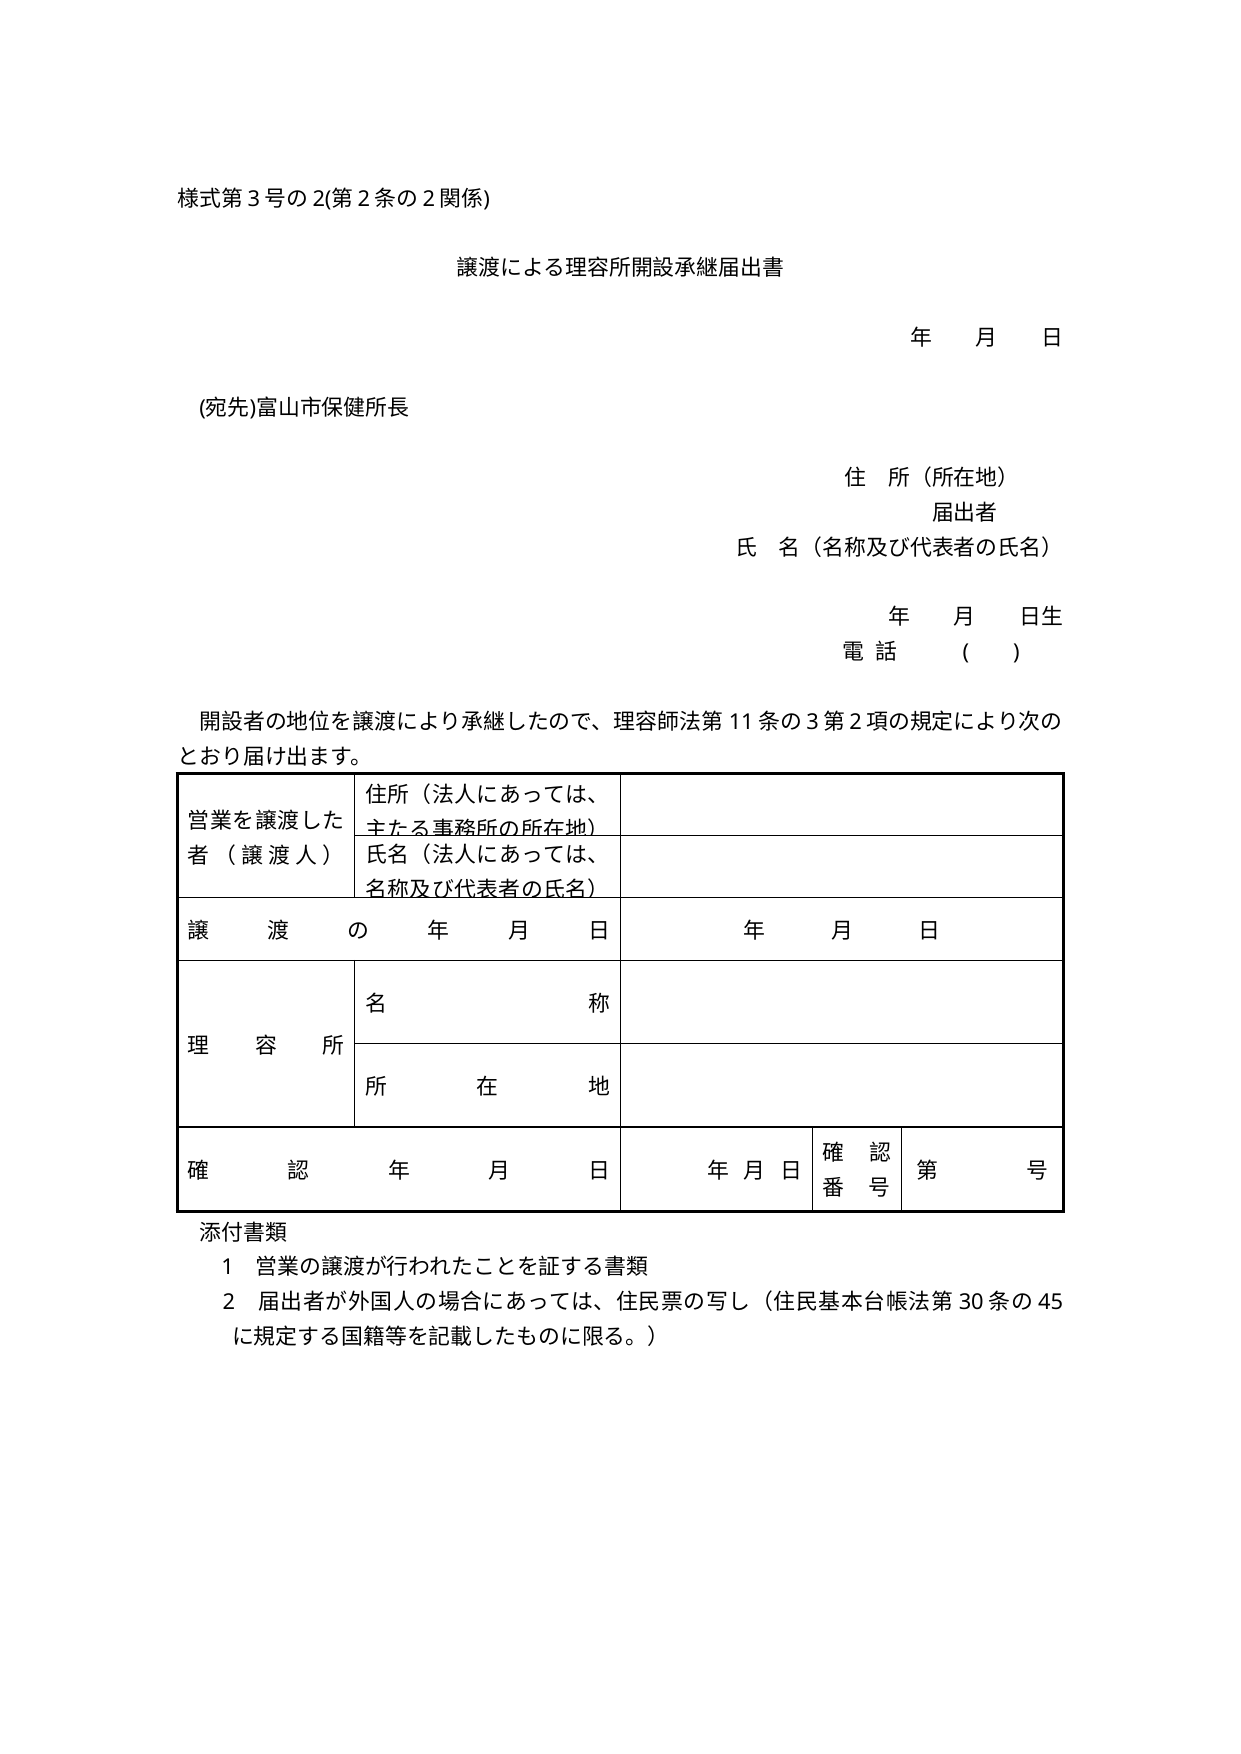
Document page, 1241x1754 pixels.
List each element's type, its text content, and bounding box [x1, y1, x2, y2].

table_cell [621, 836, 1062, 897]
table_cell [621, 961, 1062, 1043]
table_cell 所在地 [355, 1044, 620, 1126]
table_cell [621, 1044, 1062, 1126]
text 年 月 日生 [177, 598, 1063, 633]
text 2 届出者が外国人の場合にあっては、住民票の写し（住民基本台帳法第30条の45に規定する国籍等を記載したものに限る。） [177, 1283, 1063, 1352]
table_cell 譲渡の年月日 [179, 898, 620, 960]
table_cell 理容所 [179, 961, 354, 1126]
text 譲渡による理容所開設承継届出書 [177, 249, 1063, 284]
table_cell 第 号 [902, 1128, 1062, 1210]
table_header [621, 775, 1062, 835]
text (宛先)富山市保健所長 [177, 388, 1063, 423]
text 届出者 [177, 493, 997, 528]
table_cell 名称 [355, 961, 620, 1043]
table_cell 氏名（法人にあっては、名称及び代表者の氏名） [355, 836, 620, 897]
text 電話 ( ) [177, 633, 1019, 668]
table_header 営業を譲渡した者（譲渡人） [179, 775, 354, 897]
text 添付書類 [177, 1213, 1063, 1248]
text 氏 名（名称及び代表者の氏名） [177, 528, 1063, 563]
text 年 月 日 [177, 319, 1063, 353]
table_cell 年 月 日 [621, 898, 1062, 960]
table_cell 確認年月日 [179, 1128, 620, 1210]
text 様式第3号の2(第2条の2関係) [177, 179, 1063, 214]
table_cell 確認番号 [813, 1128, 901, 1210]
table_header 住所（法人にあっては、主たる事務所の所在地） [355, 775, 620, 835]
text 1 営業の譲渡が行われたことを証する書類 [177, 1248, 1063, 1283]
text 開設者の地位を譲渡により承継したので、理容師法第11条の3第2項の規定により次のとおり届け出ます。 [177, 702, 1063, 772]
table_cell 年 月 日 [621, 1128, 812, 1210]
text 住 所（所在地） [177, 458, 1019, 493]
